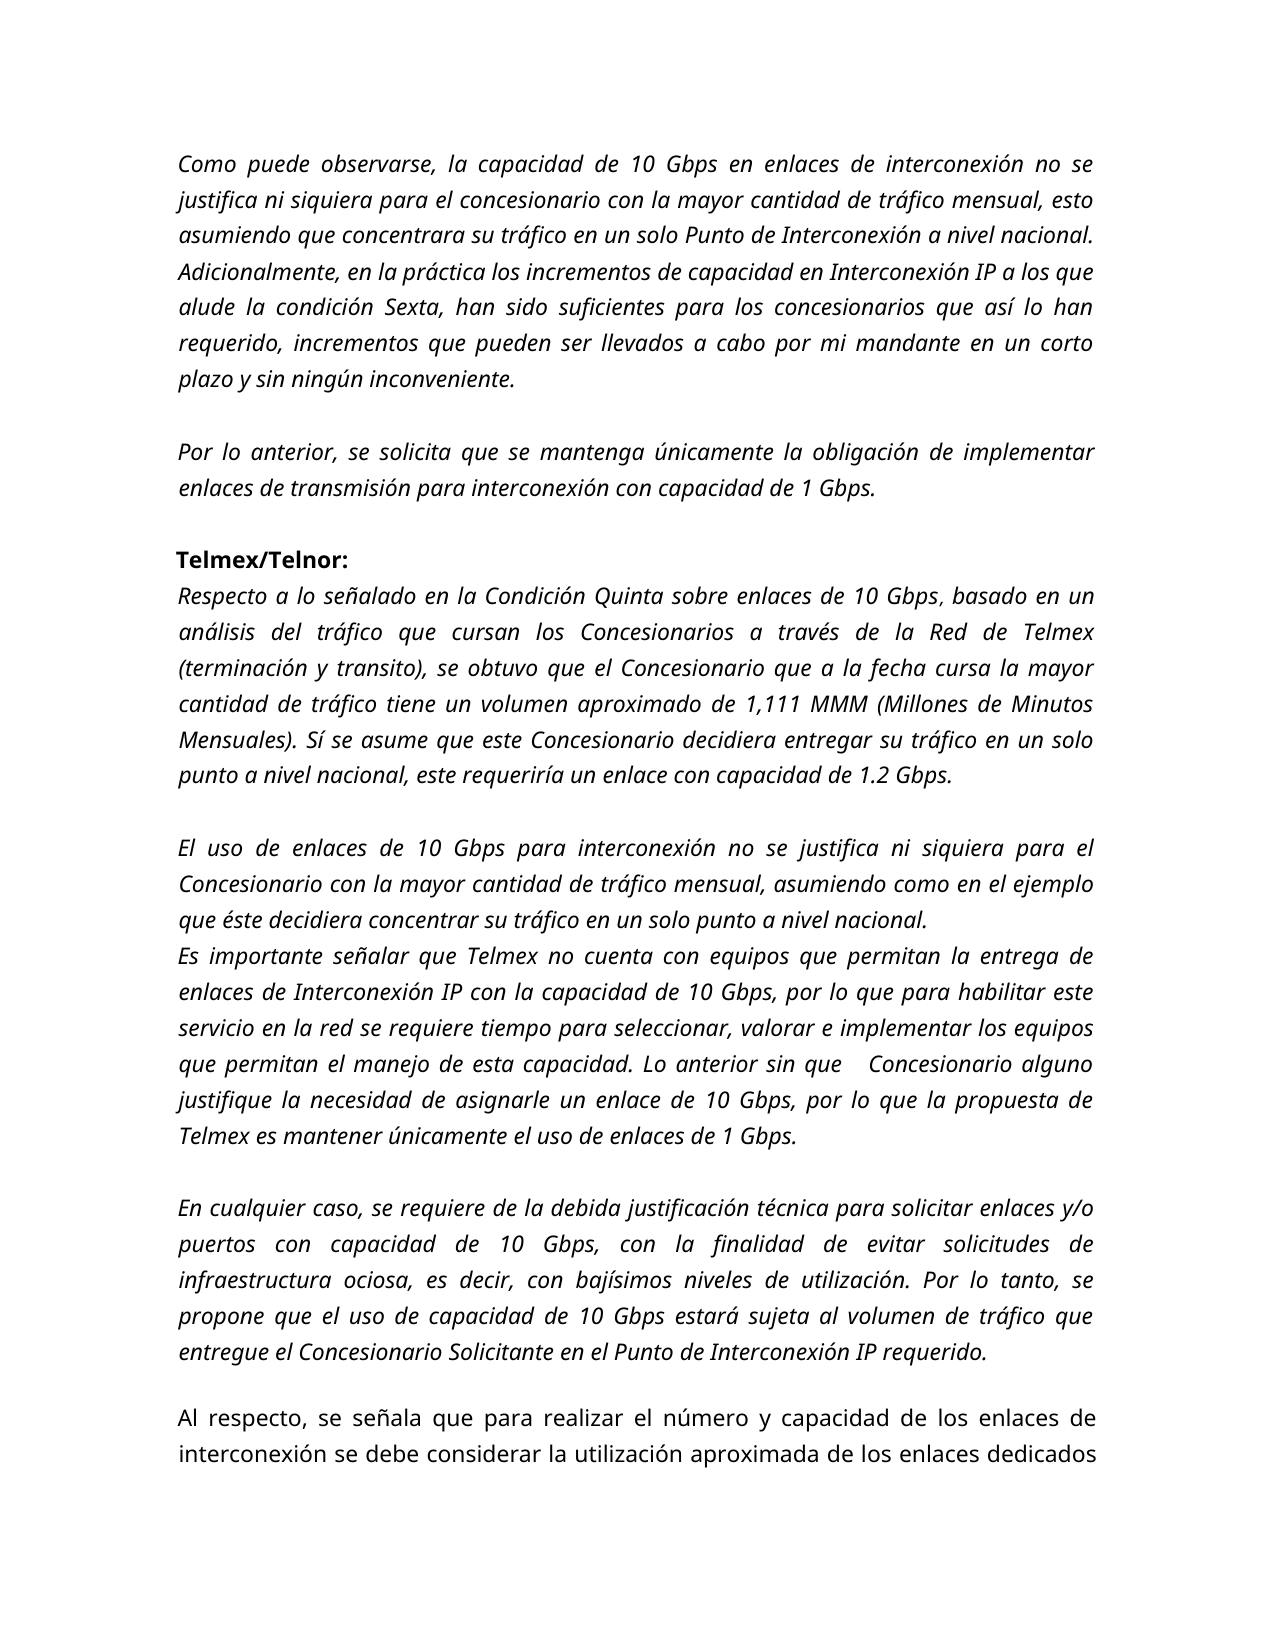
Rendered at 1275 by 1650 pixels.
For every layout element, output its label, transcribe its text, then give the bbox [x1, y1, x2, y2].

text Es importante señalar que Telmex no cuenta con equipos que permitan la entrega de enlaces de Interconexión IP con la capacidad de 10 Gbps, por lo que para habilitar este servicio en la red se requiere tiempo para seleccionar, valorar e implementar los equipos que permitan el manejo de esta capacidad. Lo anterior sin que Concesionario alguno justifique la necesidad de asignarle un enlace de 10 Gbps, por lo que la propuesta de Telmex es mantener únicamente el uso de enlaces de 1 Gbps. [177, 940, 1098, 1151]
text Respecto a lo señalado en la Condición Quinta sobre enlaces de 10 Gbps, basado en un análisis del tráfico que cursan los Concesionarios a través de la Red de Telmex (terminación y transito), se obtuvo que el Concesionario que a la fecha cursa la mayor cantidad de tráfico tiene un volumen aproximado de 1,111 MMM (Millones de Minutos Mensuales). Sí se asume que este Concesionario decidiera entregar su tráfico en un solo punto a nivel nacional, este requeriría un enlace con capacidad de 1.2 Gbps. [177, 580, 1098, 791]
text Como puede observarse, la capacidad de 10 Gbps en enlaces de interconexión no se justifica ni siquiera para el concesionario con la mayor cantidad de tráfico mensual, esto asumiendo que concentrara su tráfico en un solo Punto de Interconexión a nivel nacional. Adicionalmente, en la práctica los incrementos de capacidad en Interconexión IP a los que alude la condición Sexta, han sido suficientes para los concesionarios que así lo han requerido, incrementos que pueden ser llevados a cabo por mi mandante en un corto plazo y sin ningún inconveniente. [177, 148, 1098, 394]
text Por lo anterior, se solicita que se mantenga únicamente la obligación de implementar enlaces de transmisión para interconexión con capacidad de 1 Gbps. [177, 436, 1098, 503]
text En cualquier caso, se requiere de la debida justificación técnica para solicitar enlaces y/o puertos con capacidad de 10 Gbps, con la finalidad de evitar solicitudes de infraestructura ociosa, es decir, con bajísimos niveles de utilización. Por lo tanto, se propone que el uso de capacidad de 10 Gbps estará sujeta al volumen de tráfico que entregue el Concesionario Solicitante en el Punto de Interconexión IP requerido. [177, 1192, 1098, 1367]
text El uso de enlaces de 10 Gbps para interconexión no se justifica ni siquiera para el Concesionario con la mayor cantidad de tráfico mensual, asumiendo como en el ejemplo que éste decidiera concentrar su tráfico en un solo punto a nivel nacional. [177, 832, 1098, 935]
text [177, 1402, 1098, 1469]
text Telmex/Telnor: [176, 544, 1093, 575]
